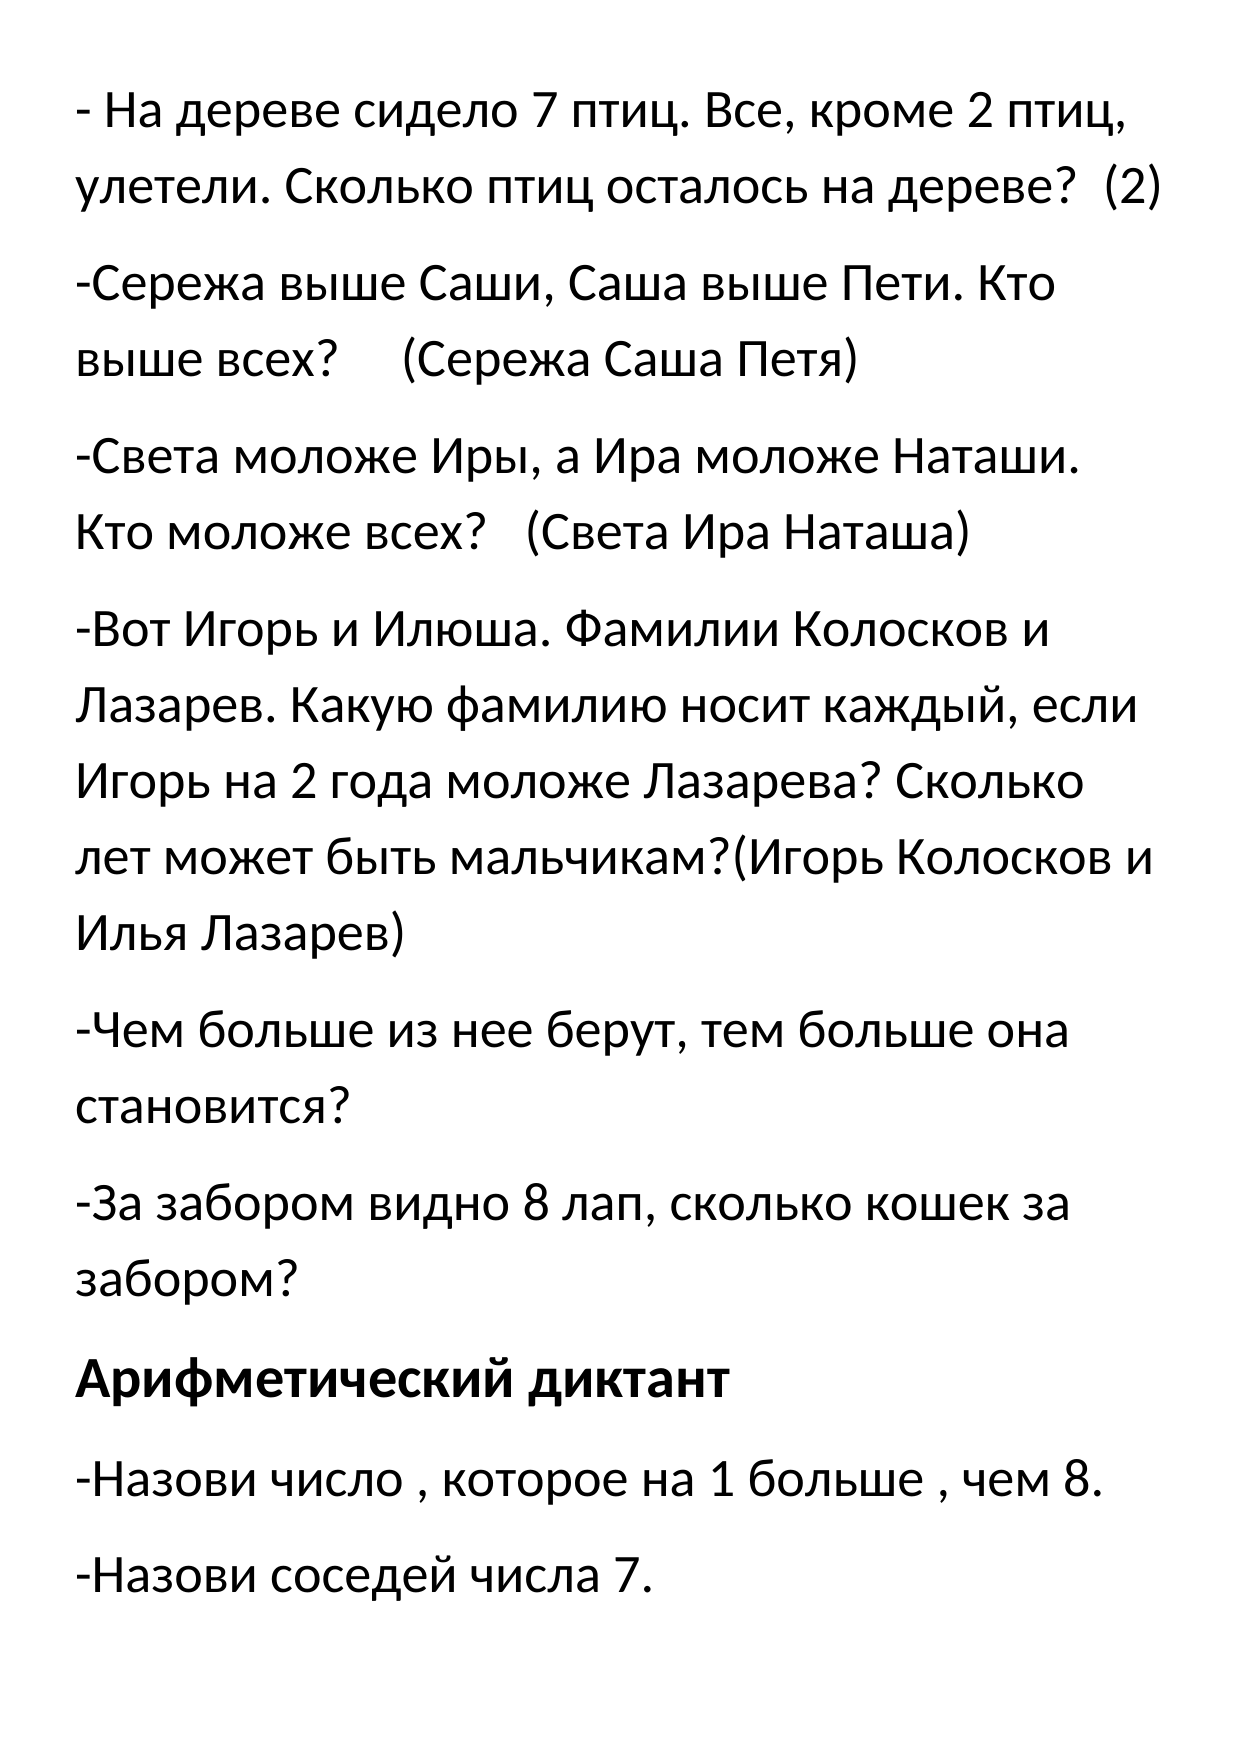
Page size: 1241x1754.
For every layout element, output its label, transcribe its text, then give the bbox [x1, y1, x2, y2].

text - На дереве сидело 7 птиц. Все, кроме 2 птиц, улетели. Сколько птиц осталось на дереве? (2) [75, 75, 1165, 217]
text -Сережа выше Саши, Саша выше Пети. Кто выше всех? (Сережа Саша Петя) [75, 248, 1165, 390]
text Арифметический диктант [75, 1341, 1165, 1412]
text -Вот Игорь и Илюша. Фамилии Колосков и Лазарев. Какую фамилию носит каждый, если Игорь на 2 года моложе Лазарева? Сколько лет может быть мальчикам?(Игорь Колосков и Илья Лазарев) [75, 594, 1165, 964]
text -Света моложе Иры, а Ира моложе Наташи. Кто моложе всех? (Света Ира Наташа) [75, 421, 1165, 563]
text -Чем больше из нее берут, тем больше она становится? [75, 995, 1165, 1137]
text -За забором видно 8 лап, сколько кошек за забором? [75, 1168, 1165, 1310]
text -Назови число , которое на 1 больше , чем 8. [75, 1443, 1165, 1509]
text -Назови соседей числа 7. [75, 1540, 1165, 1606]
